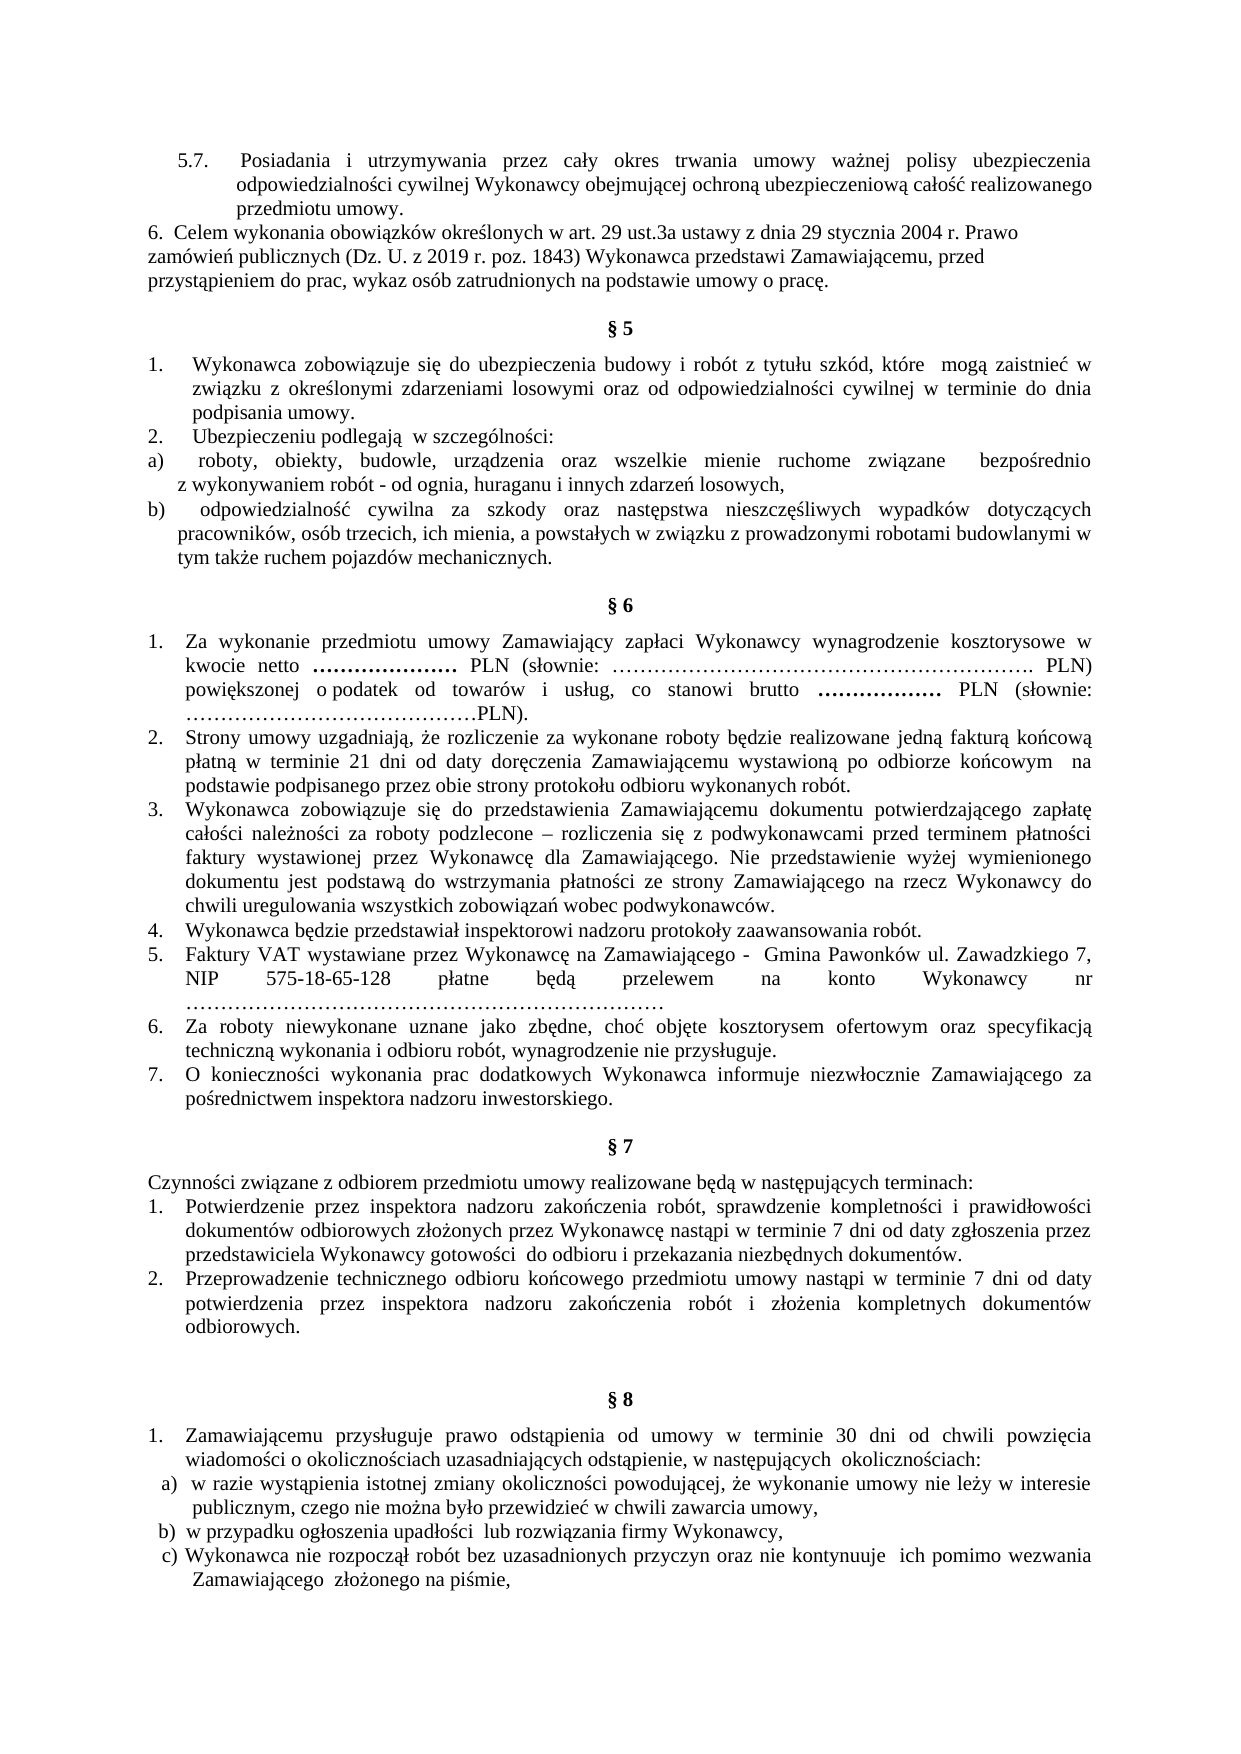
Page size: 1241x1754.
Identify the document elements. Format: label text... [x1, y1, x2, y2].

text 5.7. Posiadania i utrzymywania przez cały okres trwania umowy ważnej polisy ubezpieczenia odpowiedzialności cywilnej Wykonawcy obejmującej ochroną ubezpieczeniową całość realizowanego przedmiotu umowy. [177, 148, 1093, 220]
list Potwierdzenie przez inspektora nadzoru zakończenia robót, sprawdzenie kompletności i prawidłowości dokumentów odbiorowych złożonych przez Wykonawcę nastąpi w terminie 7 dni od daty zgłoszenia przez przedstawiciela Wykonawcy gotowości do odbioru i przekazania niezbędnych dokumentów. [148, 1194, 1093, 1266]
list Za wykonanie przedmiotu umowy Zamawiający zapłaci Wykonawcy wynagrodzenie kosztorysowe w kwocie netto ………………… PLN (słownie: ……………………………………………………. PLN) powiększonej o podatek od towarów i usług, co stanowi brutto ……………… PLN (słownie: ……………………………………PLN). [148, 629, 1093, 725]
list Ubezpieczeniu podlegają w szczególności: [148, 424, 1093, 448]
text a) roboty, obiekty, budowle, urządzenia oraz wszelkie mienie ruchome związane bezpośrednio z wykonywaniem robót - od ognia, huraganu i innych zdarzeń losowych, [148, 448, 1093, 496]
text 6. Celem wykonania obowiązków określonych w art. 29 ust.3a ustawy z dnia 29 stycznia 2004 r. Prawo zamówień publicznych (Dz. U. z 2019 r. poz. 1843) Wykonawca przedstawi Zamawiającemu, przed przystąpieniem do prac, wykaz osób zatrudnionych na podstawie umowy o pracę. [148, 220, 1093, 292]
list Strony umowy uzgadniają, że rozliczenie za wykonane roboty będzie realizowane jedną fakturą końcową płatną w terminie 21 dni od daty doręczenia Zamawiającemu wystawioną po odbiorze końcowym na podstawie podpisanego przez obie strony protokołu odbioru wykonanych robót. [148, 725, 1093, 797]
text § 7 [148, 1134, 1093, 1158]
list O konieczności wykonania prac dodatkowych Wykonawca informuje niezwłocznie Zamawiającego za pośrednictwem inspektora nadzoru inwestorskiego. [148, 1062, 1093, 1110]
list Za roboty niewykonane uznane jako zbędne, choć objęte kosztorysem ofertowym oraz specyfikacją techniczną wykonania i odbioru robót, wynagrodzenie nie przysługuje. [148, 1014, 1093, 1062]
text c) Wykonawca nie rozpoczął robót bez uzasadnionych przyczyn oraz nie kontynuuje ich pomimo wezwania Zamawiającego złożonego na piśmie, [148, 1543, 1093, 1591]
text § 5 [148, 316, 1093, 340]
list Wykonawca będzie przedstawiał inspektorowi nadzoru protokoły zaawansowania robót. [148, 917, 1093, 942]
list Wykonawca zobowiązuje się do przedstawienia Zamawiającemu dokumentu potwierdzającego zapłatę całości należności za roboty podzlecone – rozliczenia się z podwykonawcami przed terminem płatności faktury wystawionej przez Wykonawcę dla Zamawiającego. Nie przedstawienie wyżej wymienionego dokumentu jest podstawą do wstrzymania płatności ze strony Zamawiającego na rzecz Wykonawcy do chwili uregulowania wszystkich zobowiązań wobec podwykonawców. [148, 797, 1093, 917]
list Wykonawca zobowiązuje się do ubezpieczenia budowy i robót z tytułu szkód, które mogą zaistnieć w związku z określonymi zdarzeniami losowymi oraz od odpowiedzialności cywilnej w terminie do dnia podpisania umowy. [148, 352, 1093, 424]
text b) odpowiedzialność cywilna za szkody oraz następstwa nieszczęśliwych wypadków dotyczących pracowników, osób trzecich, ich mienia, a powstałych w związku z prowadzonymi robotami budowlanymi w tym także ruchem pojazdów mechanicznych. [148, 496, 1093, 569]
text § 8 [148, 1387, 1093, 1411]
list Przeprowadzenie technicznego odbioru końcowego przedmiotu umowy nastąpi w terminie 7 dni od daty potwierdzenia przez inspektora nadzoru zakończenia robót i złożenia kompletnych dokumentów odbiorowych. [148, 1266, 1093, 1338]
text a) w razie wystąpienia istotnej zmiany okoliczności powodującej, że wykonanie umowy nie leży w interesie publicznym, czego nie można było przewidzieć w chwili zawarcia umowy, [148, 1471, 1093, 1519]
list Faktury VAT wystawiane przez Wykonawcę na Zamawiającego - Gmina Pawonków ul. Zawadzkiego 7, NIP 575-18-65-128 płatne będą przelewem na konto Wykonawcy nr …………………………………………………………… [148, 942, 1093, 1014]
text Czynności związane z odbiorem przedmiotu umowy realizowane będą w następujących terminach: [148, 1170, 1093, 1194]
list Zamawiającemu przysługuje prawo odstąpienia od umowy w terminie 30 dni od chwili powzięcia wiadomości o okolicznościach uzasadniających odstąpienie, w następujących okolicznościach: [148, 1423, 1093, 1471]
text § 6 [148, 593, 1093, 617]
text b) w przypadku ogłoszenia upadłości lub rozwiązania firmy Wykonawcy, [148, 1519, 1093, 1543]
